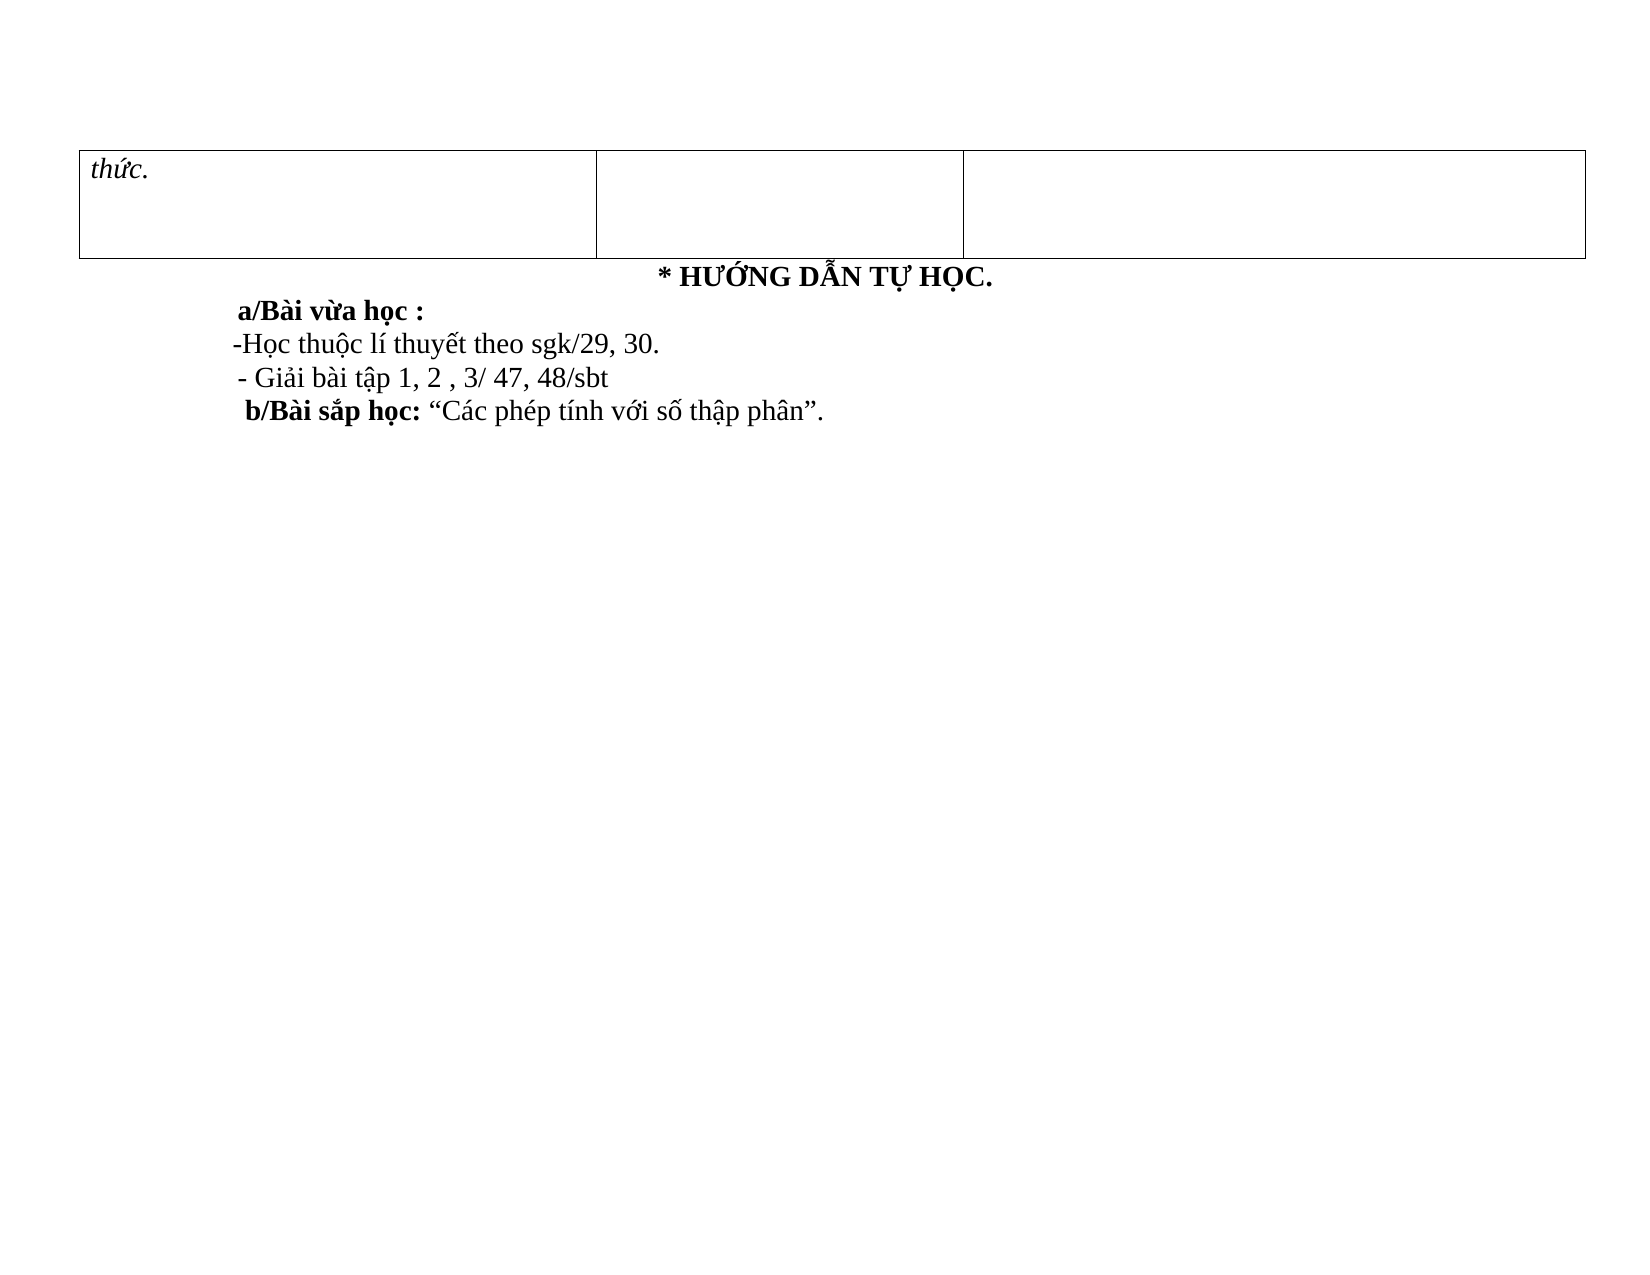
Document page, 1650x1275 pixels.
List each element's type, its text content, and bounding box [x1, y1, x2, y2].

text * HƯỚNG DẪN TỰ HỌC. [150, 259, 1500, 293]
text b/Bài sắp học: “Các phép tính với số thập phân”. [150, 393, 1500, 427]
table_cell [80, 151, 596, 258]
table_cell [597, 151, 963, 258]
text a/Bài vừa học : [150, 293, 1500, 326]
text -Học thuộc lí thuyết theo sgk/29, 30. [150, 326, 1500, 360]
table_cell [964, 151, 1585, 258]
text - Giải bài tập 1, 2 , 3/ 47, 48/sbt [150, 360, 1500, 393]
